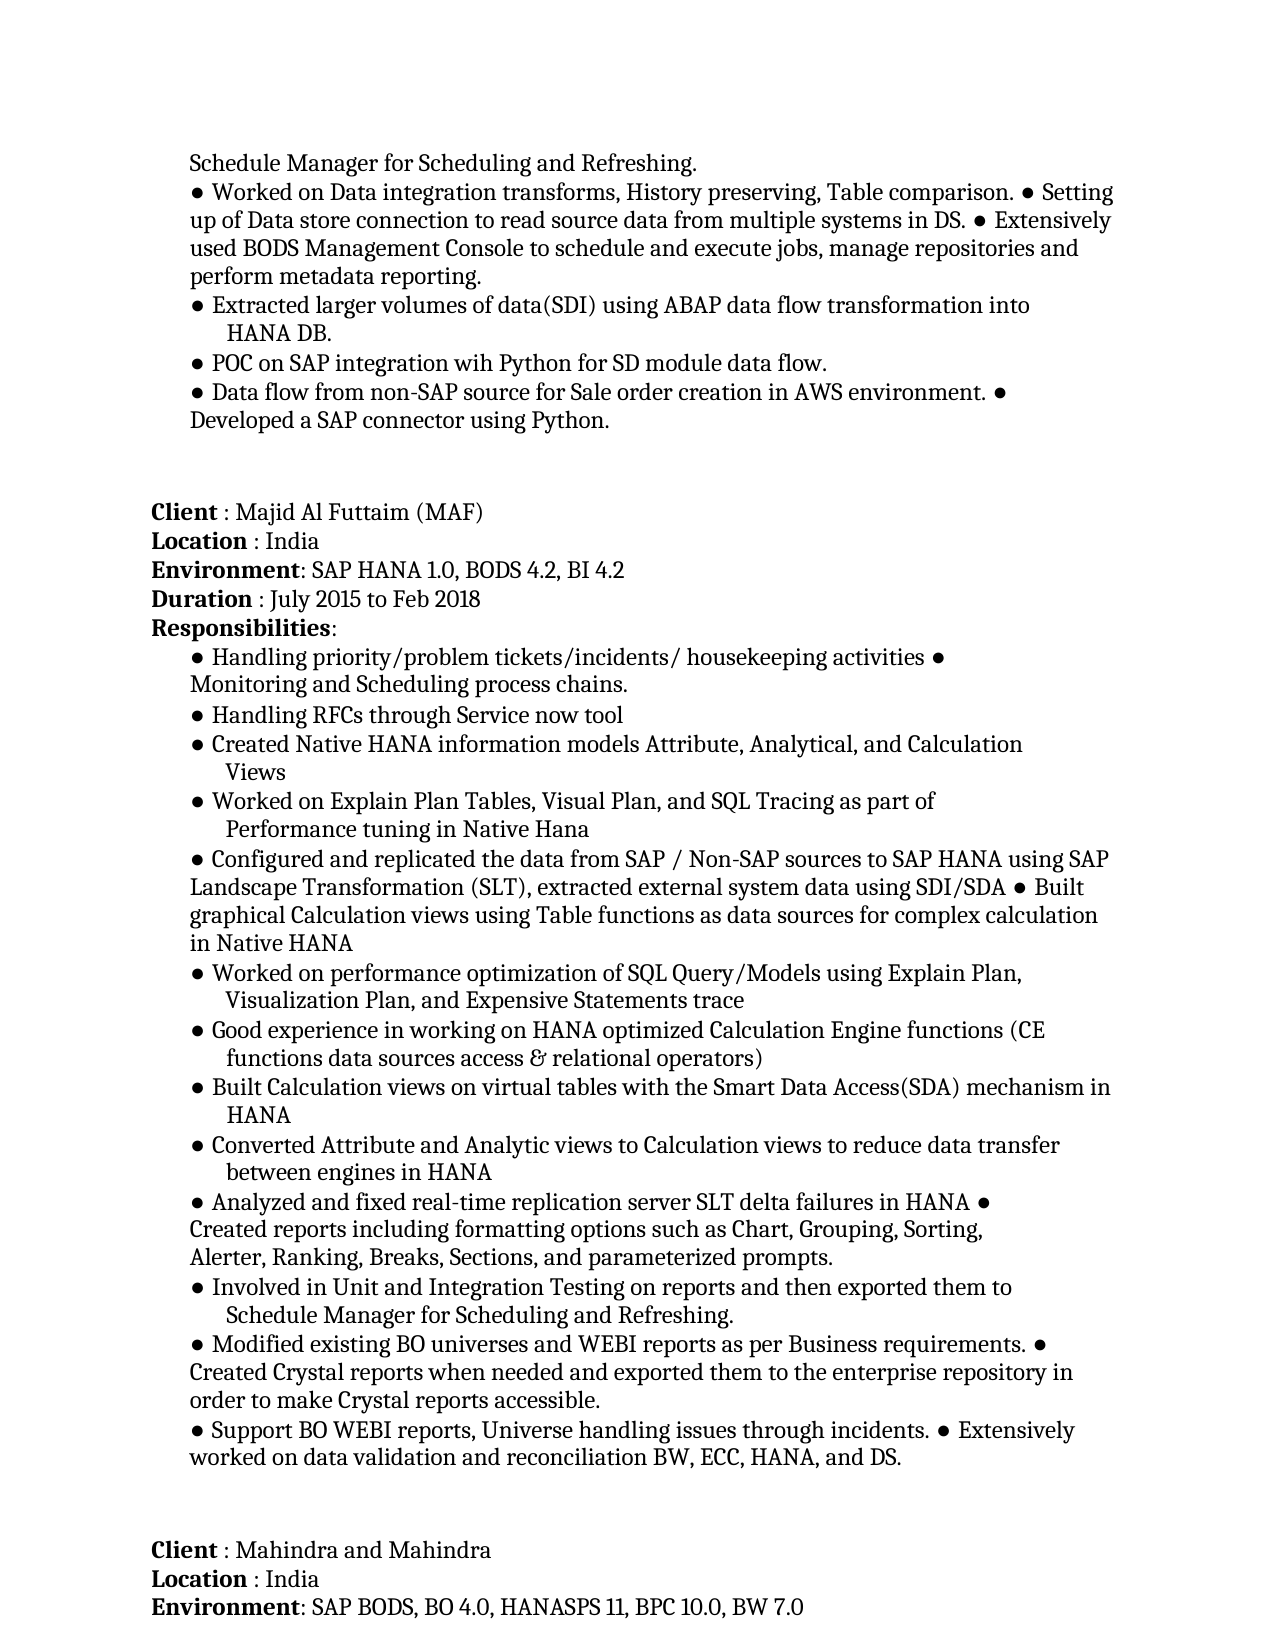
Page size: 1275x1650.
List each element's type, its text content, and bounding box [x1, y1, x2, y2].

text ● Extracted larger volumes of data(SDI) using ABAP data flow transformation into HANA DB. [190, 291, 1086, 347]
text ● Configured and replicated the data from SAP / Non-SAP sources to SAP HANA using SAP Landscape Transformation (SLT), extracted external system data using SDI/SDA ● Built graphical Calculation views using Table functions as data sources for complex calculation in Native HANA [189, 844, 1125, 958]
text ● Handling priority/problem tickets/incidents/ housekeeping activities ● Monitoring and Scheduling process chains. [189, 642, 971, 699]
text ● Analyzed and fixed real-time replication server SLT delta failures in HANA ● Created reports including formatting options such as Chart, Grouping, Sorting, Alerter, Ranking, Breaks, Sections, and parameterized prompts. [189, 1187, 1056, 1272]
text ● Worked on Explain Plan Tables, Visual Plan, and SQL Tracing as part of Performance tuning in Native Hana [190, 787, 1064, 843]
text ● Converted Attribute and Analytic views to Calculation views to reduce data transfer between engines in HANA [190, 1130, 1128, 1187]
text ● Good experience in working on HANA optimized Calculation Engine functions (CE functions data sources access & relational operators) [190, 1016, 1129, 1072]
text ● Support BO WEBI reports, Universe handling issues through incidents. ● Extensively worked on data validation and reconciliation BW, ECC, HANA, and DS. [189, 1415, 1085, 1472]
text ● POC on SAP integration wih Python for SD module data flow. [189, 348, 1202, 378]
text Location : India [151, 527, 1202, 556]
text ● Worked on Data integration transforms, History preserving, Table comparison. ● Setting up of Data store connection to read source data from multiple systems in DS. ● Extensively used BODS Management Console to schedule and execute jobs, manage repositories and perform metadata reporting. [189, 177, 1118, 291]
text Duration : July 2015 to Feb 2018 [151, 585, 1202, 613]
text ● Data flow from non-SAP source for Sale order creation in AWS environment. ● Developed a SAP connector using Python. [189, 378, 1033, 434]
text ● Involved in Unit and Integration Testing on reports and then exported them to Schedule Manager for Scheduling and Refreshing. [190, 1273, 1057, 1329]
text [189, 149, 1057, 177]
text Responsibilities: [151, 614, 1202, 642]
text Client : Majid Al Futtaim (MAF) [151, 498, 1202, 527]
text ● Worked on performance optimization of SQL Query/Models using Explain Plan, Visualization Plan, and Expensive Statements trace [190, 958, 1069, 1015]
text Location : India [151, 1564, 1202, 1593]
text Environment: SAP HANA 1.0, BODS 4.2, BI 4.2 [151, 556, 1202, 585]
text ● Created Native HANA information models Attribute, Analytical, and Calculation Views [190, 729, 1063, 786]
text Client : Mahindra and Mahindra [151, 1536, 1202, 1564]
text ● Handling RFCs through Service now tool [189, 700, 1202, 729]
text Environment: SAP BODS, BO 4.0, HANASPS 11, BPC 10.0, BW 7.0 [151, 1593, 1202, 1622]
text ● Modified existing BO universes and WEBI reports as per Business requirements. ● Created Crystal reports when needed and exported them to the enterprise repository in order to make Crystal reports accessible. [189, 1330, 1123, 1414]
text ● Built Calculation views on virtual tables with the Smart Data Access(SDA) mechanism in HANA [190, 1073, 1129, 1129]
